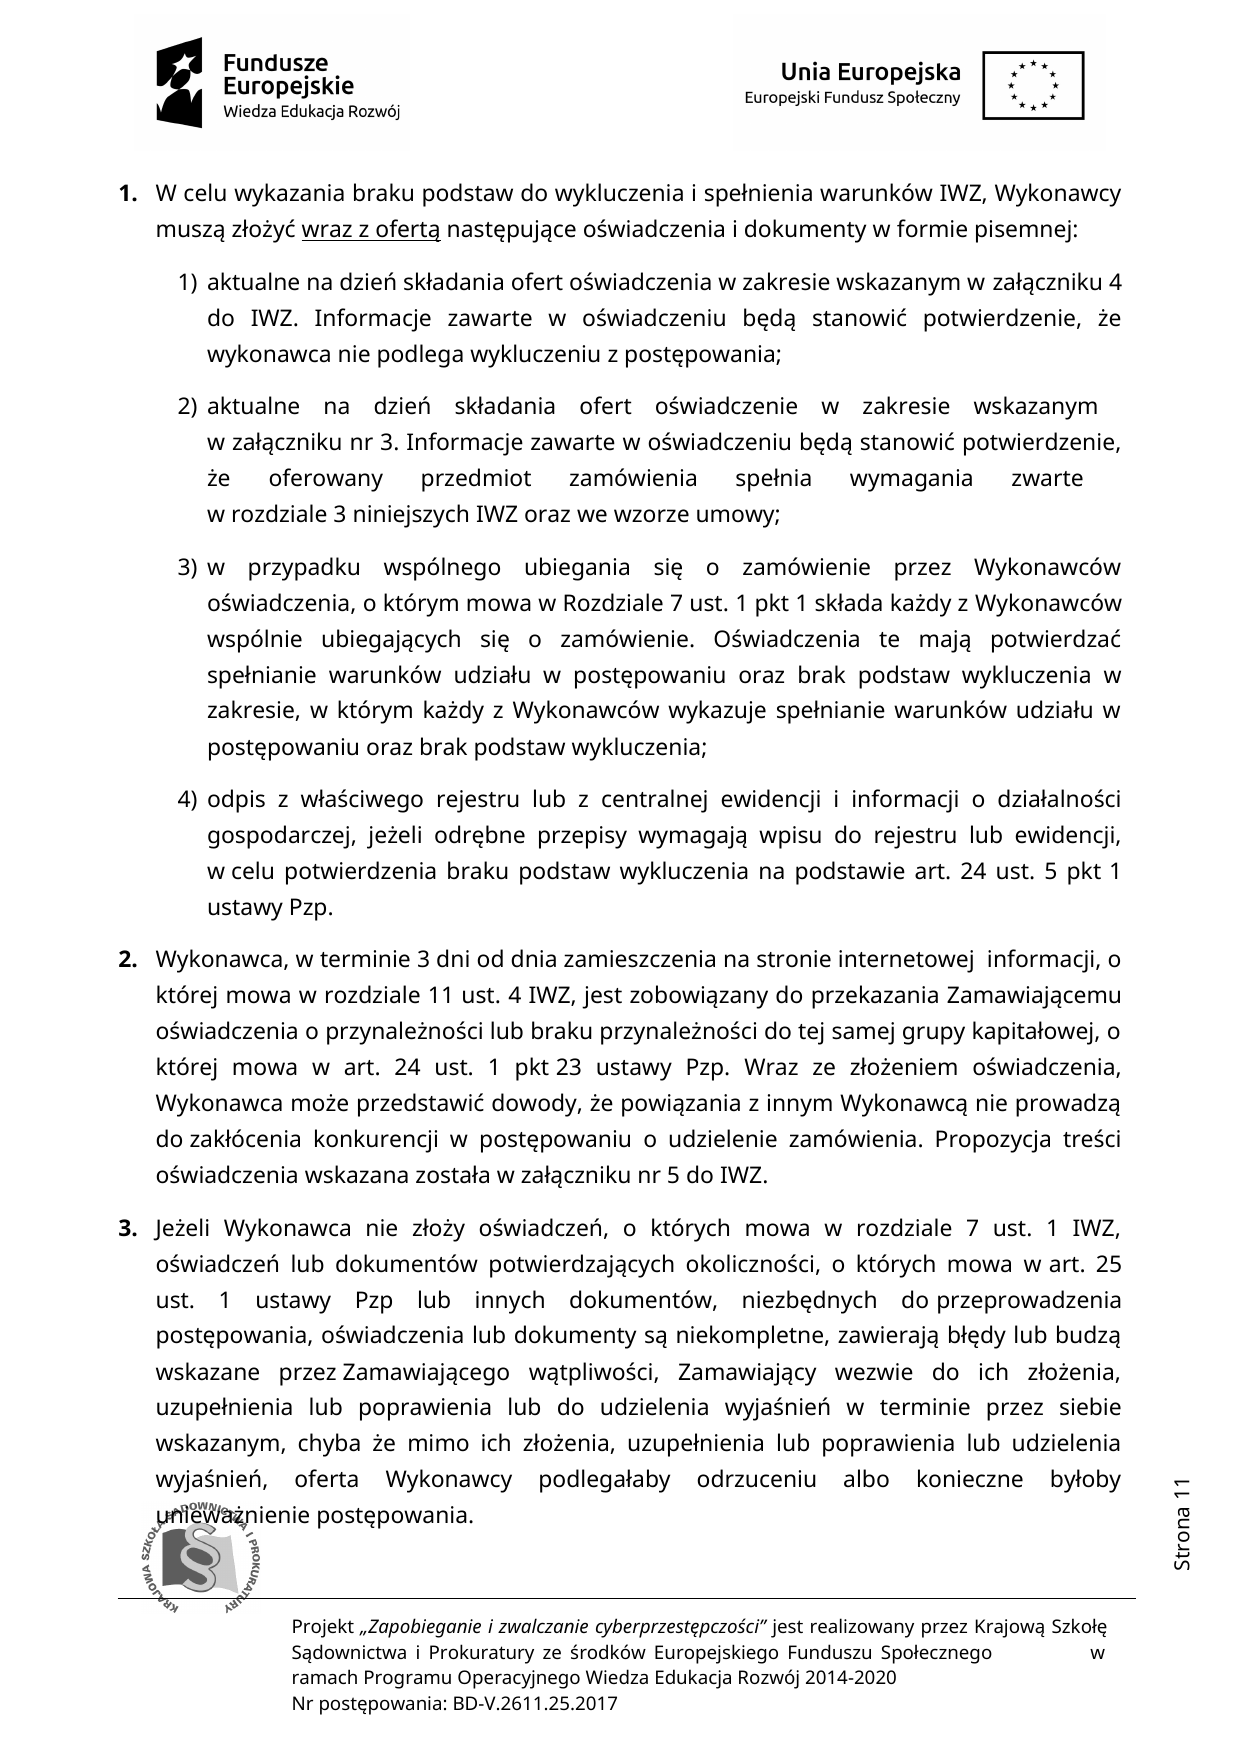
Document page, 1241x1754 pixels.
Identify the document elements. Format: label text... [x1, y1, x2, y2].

list Jeżeli Wykonawca nie złoży oświadczeń, o których mowa w rozdziale 7 ust. 1 IWZ, oświadczeń lub dokumentów potwierdzających okoliczności, o których mowa w art. 25 ust. 1 ustawy Pzp lub innych dokumentów, niezbędnych do przeprowadzenia postępowania, oświadczenia lub dokumenty są niekompletne, zawierają błędy lub budzą wskazane przez Zamawiającego wątpliwości, Zamawiający wezwie do ich złożenia, uzupełnienia lub poprawienia lub do udzielenia wyjaśnień w terminie przez siebie wskazanym, chyba że mimo ich złożenia, uzupełnienia lub poprawienia lub udzielenia wyjaśnień, oferta Wykonawcy podlegałaby odrzuceniu albo konieczne byłoby unieważnienie postępowania. [118, 1212, 1122, 1530]
picture [732, 14, 1107, 151]
picture [141, 1599, 261, 1614]
list w przypadku wspólnego ubiegania się o zamówienie przez Wykonawców oświadczenia, o którym mowa w Rozdziale 7 ust. 1 pkt 1 składa każdy z Wykonawców wspólnie ubiegających się o zamówienie. Oświadczenia te mają potwierdzać spełnianie warunków udziału w postępowaniu oraz brak podstaw wykluczenia w zakresie, w którym każdy z Wykonawców wykazuje spełnianie warunków udziału w postępowaniu oraz brak podstaw wykluczenia; [177, 551, 1122, 762]
list aktualne na dzień składania ofert oświadczenie w zakresie wskazanym w załączniku nr 3. Informacje zawarte w oświadczeniu będą stanowić potwierdzenie, że oferowany przedmiot zamówienia spełnia wymagania zwarte w rozdziale 3 niniejszych IWZ oraz we wzorze umowy; [177, 390, 1122, 529]
list aktualne na dzień składania ofert oświadczenia w zakresie wskazanym w załączniku 4 do IWZ. Informacje zawarte w oświadczeniu będą stanowić potwierdzenie, że wykonawca nie podlega wykluczeniu z postępowania; [177, 266, 1122, 369]
list odpis z właściwego rejestru lub z centralnej ewidencji i informacji o działalności gospodarczej, jeżeli odrębne przepisy wymagają wpisu do rejestru lub ewidencji, w celu potwierdzenia braku podstaw wykluczenia na podstawie art. 24 ust. 5 pkt 1 ustawy Pzp. [177, 783, 1122, 922]
list Wykonawca, w terminie 3 dni od dnia zamieszczenia na stronie internetowej informacji, o której mowa w rozdziale 11 ust. 4 IWZ, jest zobowiązany do przekazania Zamawiającemu oświadczenia o przynależności lub braku przynależności do tej samej grupy kapitałowej, o której mowa w art. 24 ust. 1 pkt 23 ustawy Pzp. Wraz ze złożeniem oświadczenia, Wykonawca może przedstawić dowody, że powiązania z innym Wykonawcą nie prowadzą do zakłócenia konkurencji w postępowaniu o udzielenie zamówienia. Propozycja treści oświadczenia wskazana została w załączniku nr 5 do IWZ. [118, 943, 1122, 1190]
picture [141, 1530, 261, 1598]
picture [134, 14, 410, 151]
list W celu wykazania braku podstaw do wykluczenia i spełnienia warunków IWZ, Wykonawcy muszą złożyć wraz z ofertą następujące oświadczenia i dokumenty w formie pisemnej: [118, 177, 1122, 244]
